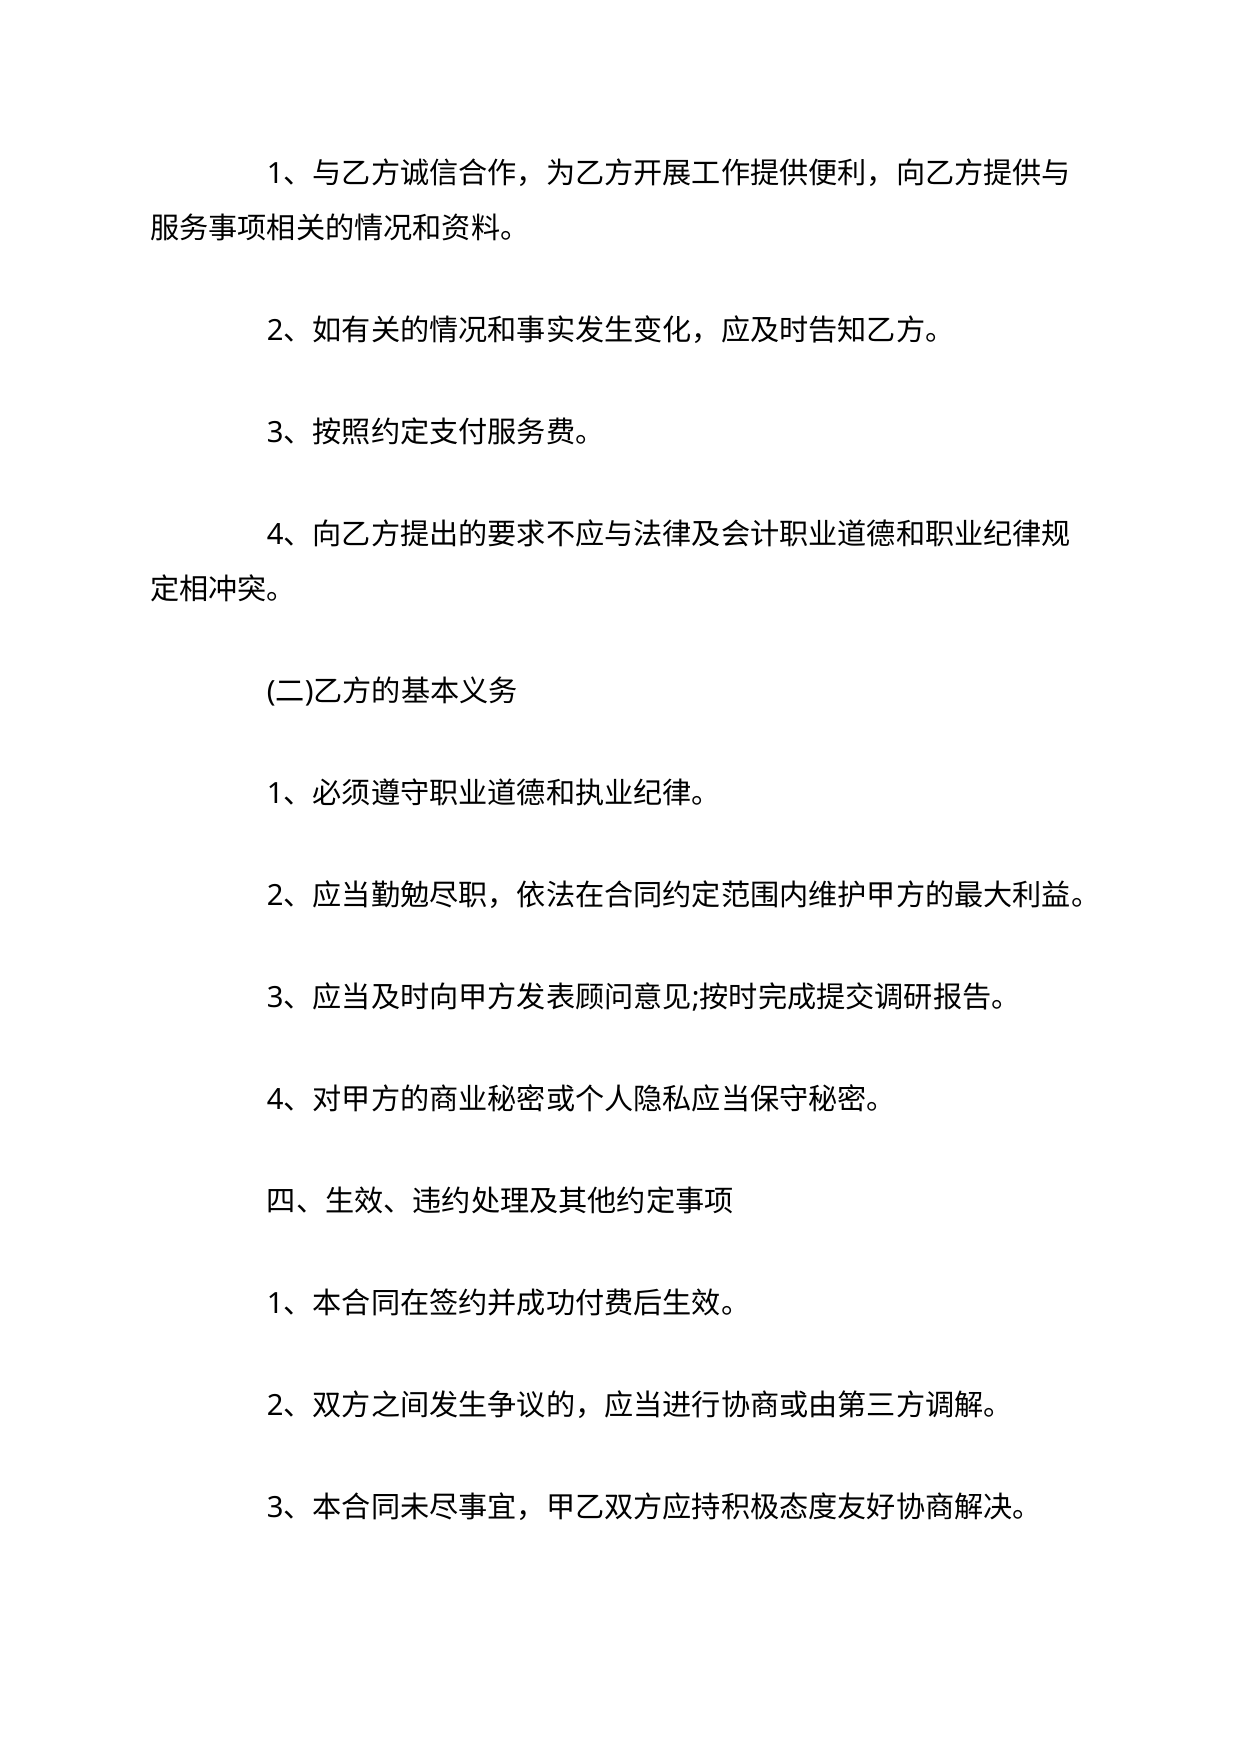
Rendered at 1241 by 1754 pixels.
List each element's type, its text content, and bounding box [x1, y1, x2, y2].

text 2、双方之间发生争议的，应当进行协商或由第三方调解。 [150, 1381, 1090, 1423]
text 2、应当勤勉尽职，依法在合同约定范围内维护甲方的最大利益。 [150, 871, 1090, 914]
text 1、本合同在签约并成功付费后生效。 [150, 1279, 1090, 1322]
text 1、与乙方诚信合作，为乙方开展工作提供便利，向乙方提供与服务事项相关的情况和资料。 [150, 150, 1090, 247]
text 4、向乙方提出的要求不应与法律及会计职业道德和职业纪律规定相冲突。 [150, 511, 1090, 608]
text 3、应当及时向甲方发表顾问意见;按时完成提交调研报告。 [150, 973, 1090, 1016]
text 2、如有关的情况和事实发生变化，应及时告知乙方。 [150, 307, 1090, 349]
text (二)乙方的基本义务 [150, 667, 1090, 710]
text 3、本合同未尽事宜，甲乙双方应持积极态度友好协商解决。 [150, 1483, 1090, 1526]
text 四、生效、违约处理及其他约定事项 [150, 1177, 1090, 1220]
text 1、必须遵守职业道德和执业纪律。 [150, 769, 1090, 812]
text 4、对甲方的商业秘密或个人隐私应当保守秘密。 [150, 1075, 1090, 1118]
text 3、按照约定支付服务费。 [150, 409, 1090, 451]
